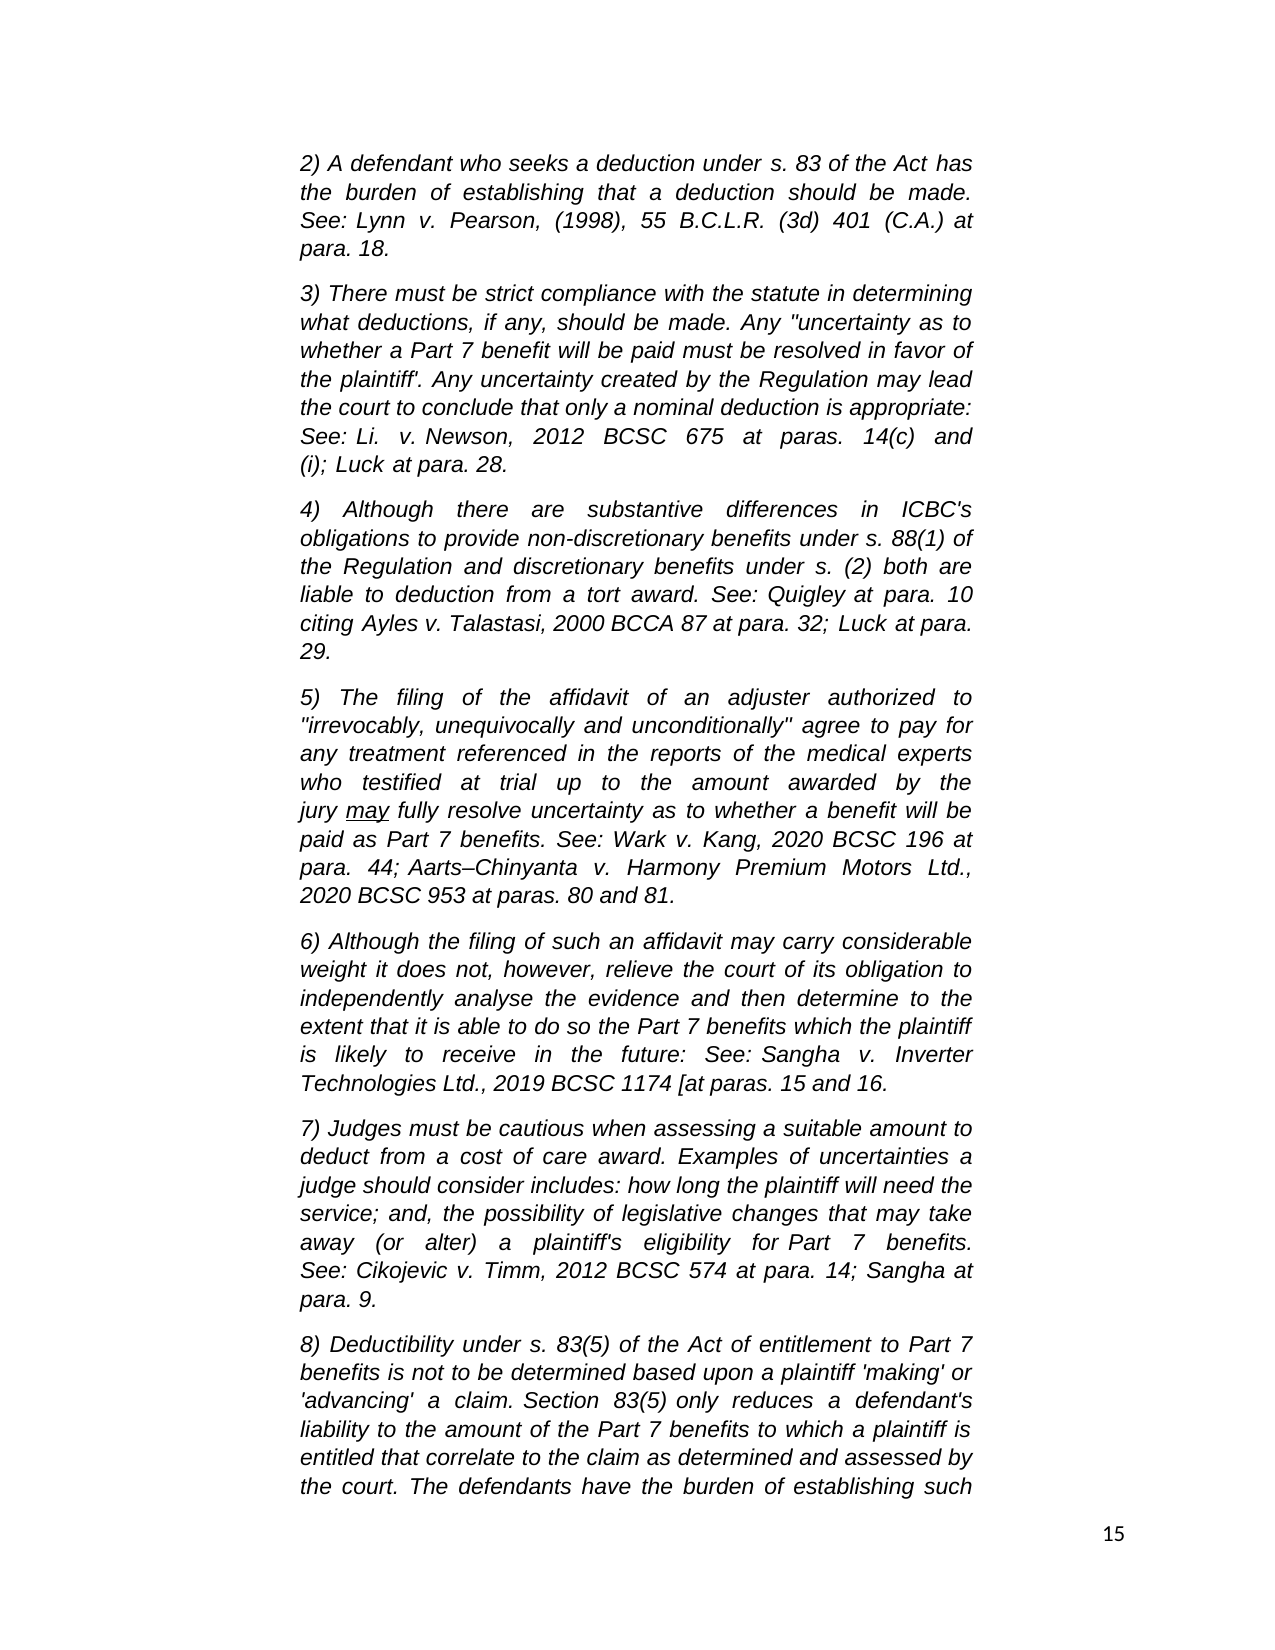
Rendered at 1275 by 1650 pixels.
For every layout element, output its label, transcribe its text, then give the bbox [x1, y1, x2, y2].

text 6) Although the filing of such an affidavit may carry considerable weight it does not, however, relieve the court of its obligation to independently analyse the evidence and then determine to the extent that it is able to do so the Part 7 benefits which the plaintiff is likely to receive in the future: See: Sangha v. Inverter Technologies Ltd., 2019 BCSC 1174 [at paras. 15 and 16. [300, 928, 975, 1096]
text 4) Although there are substantive differences in ICBC's obligations to provide non-discretionary benefits under s. 88(1) of the Regulation and discretionary benefits under s. (2) both are liable to deduction from a tort award. See: Quigley at para. 10 citing Ayles v. Talastasi, 2000 BCCA 87 at para. 32; Luck at para. 29. [300, 496, 975, 665]
text 2) A defendant who seeks a deduction under s. 83 of the Act has the burden of establishing that a deduction should be made. See: Lynn v. Pearson, (1998), 55 B.C.L.R. (3d) 401 (C.A.) at para. 18. [300, 150, 975, 262]
text 5) The filing of the affidavit of an adjuster authorized to "irrevocably, unequivocally and unconditionally'' agree to pay for any treatment referenced in the reports of the medical experts who testified at trial up to the amount awarded by the jury may fully resolve uncertainty as to whether a benefit will be paid as Part 7 benefits. See: Wark v. Kang, 2020 BCSC 196 at para. 44; Aarts–Chinyanta v. Harmony Premium Motors Ltd., 2020 BCSC 953 at paras. 80 and 81. [300, 683, 975, 909]
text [300, 1331, 975, 1499]
text 3) There must be strict compliance with the statute in determining what deductions, if any, should be made. Any "uncertainty as to whether a Part 7 benefit will be paid must be resolved in favor of the plaintiff'. Any uncertainty created by the Regulation may lead the court to conclude that only a nominal deduction is appropriate: See: Li. v. Newson, 2012 BCSC 675 at paras. 14(c) and (i); Luck at para. 28. [300, 280, 975, 477]
text 7) Judges must be cautious when assessing a suitable amount to deduct from a cost of care award. Examples of uncertainties a judge should consider includes: how long the plaintiff will need the service; and, the possibility of legislative changes that may take away (or alter) a plaintiff's eligibility for Part 7 benefits. See: Cikojevic v. Timm, 2012 BCSC 574 at para. 14; Sangha at para. 9. [300, 1115, 975, 1312]
